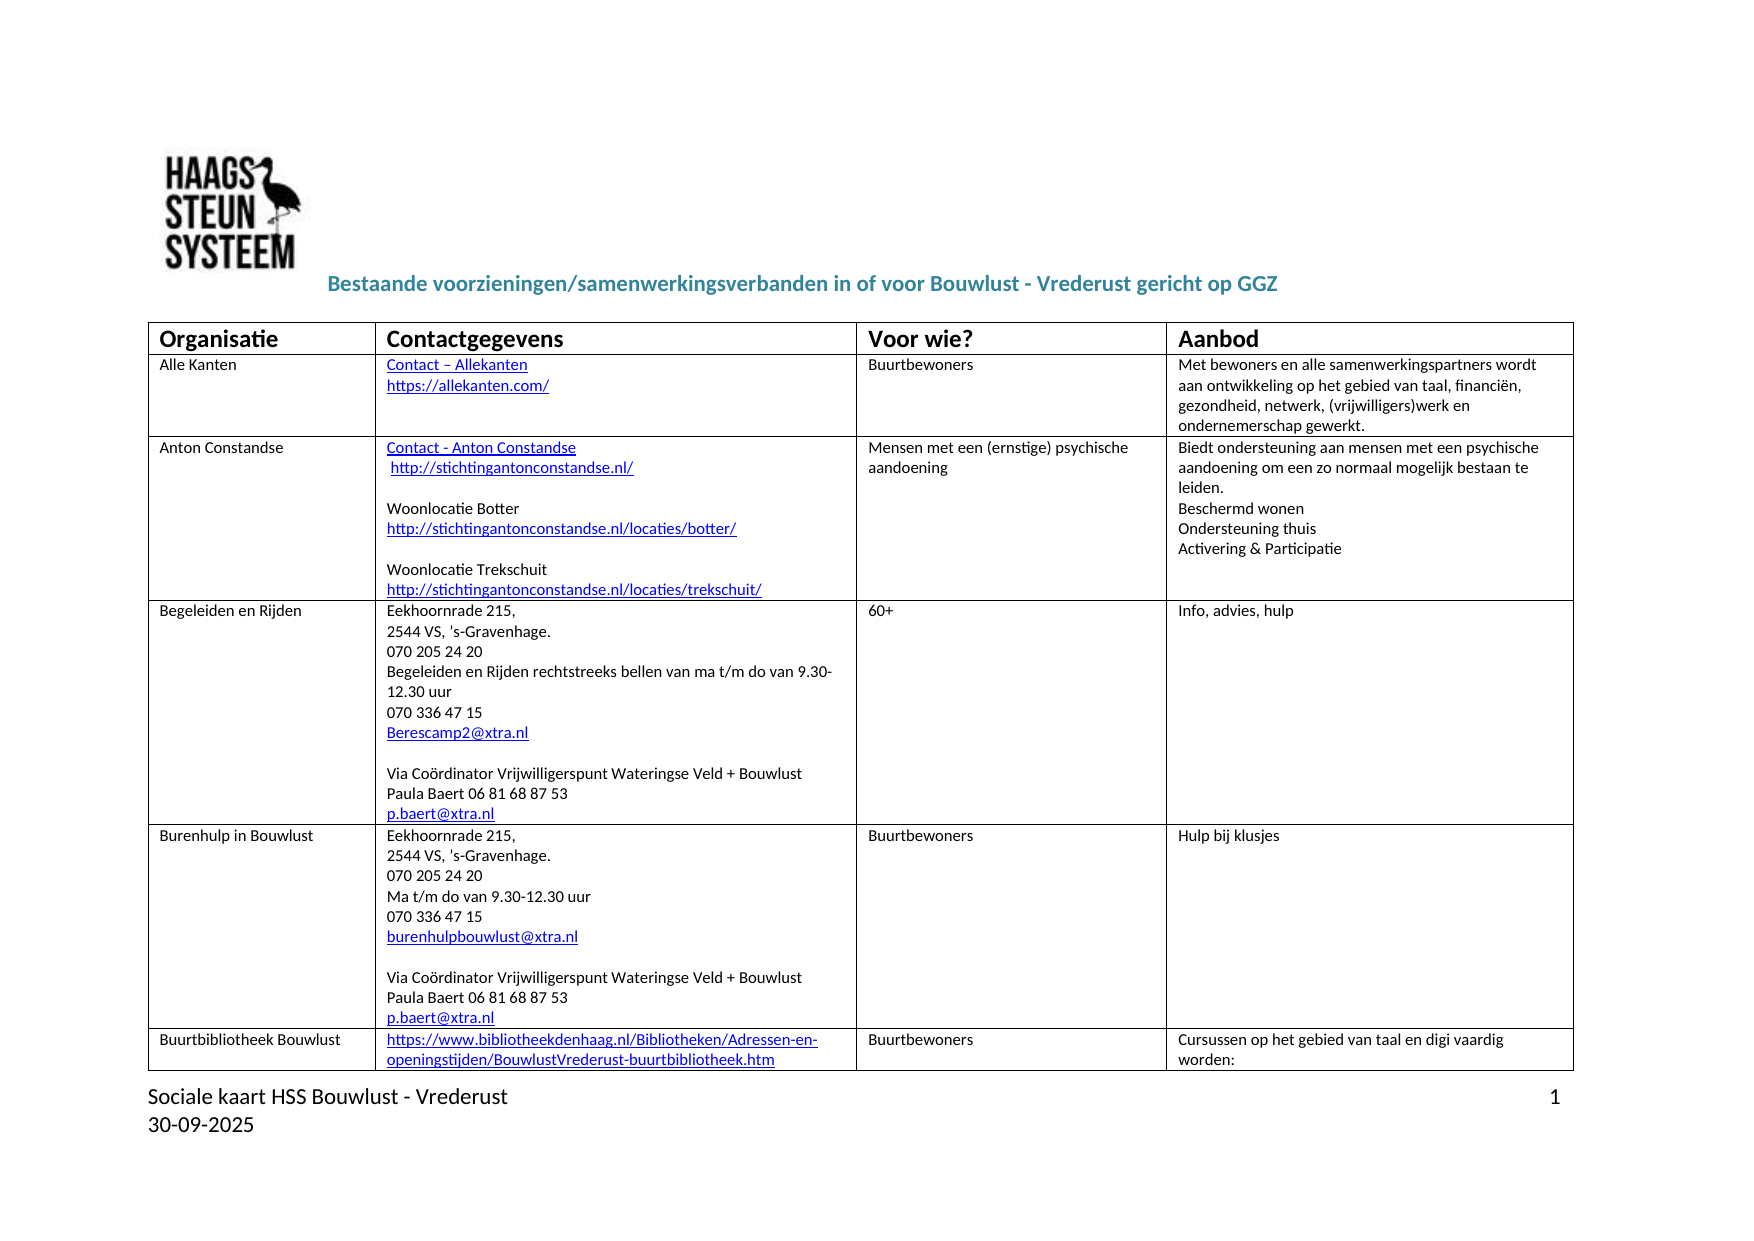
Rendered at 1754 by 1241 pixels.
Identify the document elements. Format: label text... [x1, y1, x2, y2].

table_header Organisatie [149, 323, 375, 354]
table_cell Contact – Allekanten https://allekanten.com/ [376, 355, 856, 436]
table_cell Buurtbewoners [857, 825, 1166, 1028]
table_cell Mensen met een (ernstige) psychische aandoening [857, 437, 1166, 599]
table_cell Burenhulp in Bouwlust [149, 825, 375, 1028]
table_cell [1167, 1029, 1573, 1070]
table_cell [376, 1029, 856, 1070]
table_cell Eekhoornrade 215, 2544 VS, ’s-Gravenhage. 070 205 24 20 Ma t/m do van 9.30-12.30 uur 070 336 47 15 burenhulpbouwlust@xtra.nl Via Coördinator Vrijwilligerspunt Wateringse Veld + Bouwlust Paula Baert 06 81 68 87 53 p.baert@xtra.nl [376, 825, 856, 1028]
table_cell Met bewoners en alle samenwerkingspartners wordt aan ontwikkeling op het gebied van taal, financiën, gezondheid, netwerk, (vrijwilligers)werk en ondernemerschap gewerkt. [1167, 355, 1573, 436]
table_cell Contact - Anton Constandse http://stichtingantonconstandse.nl/ Woonlocatie Botter http://stichtingantonconstandse.nl/locaties/botter/ Woonlocatie Trekschuit http://stichtingantonconstandse.nl/locaties/trekschuit/ [376, 437, 856, 599]
table_cell Begeleiden en Rijden [149, 601, 375, 824]
table_cell Buurtbewoners [857, 1029, 1166, 1070]
table_cell Alle Kanten [149, 355, 375, 436]
table_header Contactgegevens [376, 323, 856, 354]
table_cell Anton Constandse [149, 437, 375, 599]
table_header Voor wie? [857, 323, 1166, 354]
table_header Aanbod [1167, 323, 1573, 354]
table_cell Buurtbewoners [857, 355, 1166, 436]
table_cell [149, 1029, 375, 1070]
table_cell Info, advies, hulp [1167, 601, 1573, 824]
text Bestaande voorzieningen/samenwerkingsverbanden in of voor Bouwlust - Vrederust gericht op GGZ [148, 148, 1606, 297]
table_cell 60+ [857, 601, 1166, 824]
picture [147, 147, 328, 292]
table_cell Biedt ondersteuning aan mensen met een psychische aandoening om een zo normaal mogelijk bestaan te leiden. Beschermd wonen Ondersteuning thuis Activering & Participatie [1167, 437, 1573, 599]
table_cell Eekhoornrade 215, 2544 VS, ’s-Gravenhage. 070 205 24 20 Begeleiden en Rijden rechtstreeks bellen van ma t/m do van 9.30-12.30 uur 070 336 47 15 Berescamp2@xtra.nl Via Coördinator Vrijwilligerspunt Wateringse Veld + Bouwlust Paula Baert 06 81 68 87 53 p.baert@xtra.nl [376, 601, 856, 824]
table_cell Hulp bij klusjes [1167, 825, 1573, 1028]
